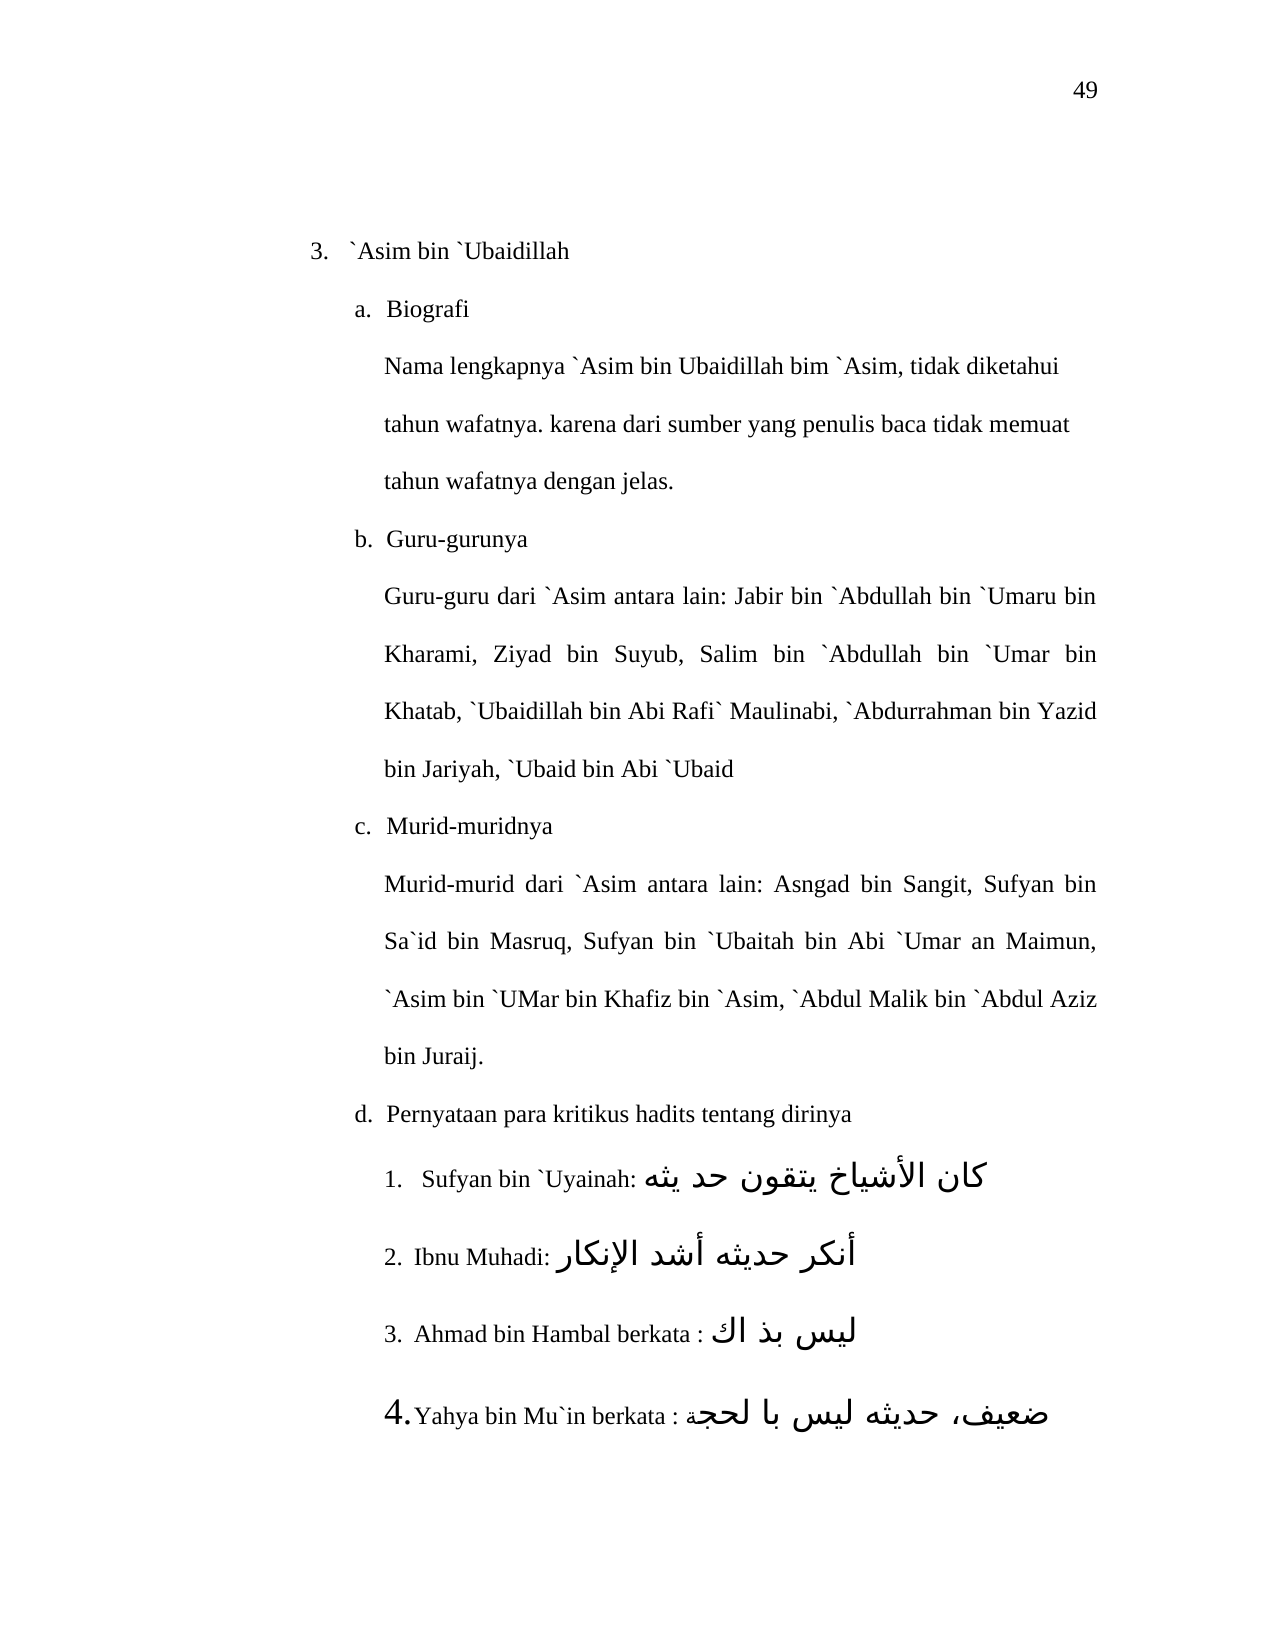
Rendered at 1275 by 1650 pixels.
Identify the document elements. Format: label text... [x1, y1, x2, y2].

list Ahmad bin Hambal berkata : ليس بذ اك [384, 1312, 1098, 1351]
list Sufyan bin `Uyainah: كان الأشياخ يتقون حد يثه [384, 1156, 1098, 1195]
list Yahya bin Mu`in berkata : ضعيف، حديثه ليس با لحجة [384, 1389, 1098, 1432]
list Ibnu Muhadi: أنكر حديثه أشد الإنكار [384, 1234, 1098, 1273]
list Murid-muridnya [311, 811, 1098, 840]
list Guru-gurunya [311, 524, 1098, 552]
list Biografi [311, 294, 1098, 322]
list Murid-murid dari `Asim antara lain: Asngad bin Sangit, Sufyan bin Sa`id bin Masruq, Sufyan bin `Ubaitah bin Abi `Umar an Maimun, `Asim bin `UMar bin Khafiz bin `Asim, `Abdul Malik bin `Abdul Aziz bin Juraij. [384, 869, 1098, 1070]
list `Asim bin `Ubaidillah [310, 236, 1098, 265]
list Nama lengkapnya `Asim bin Ubaidillah bim `Asim, tidak diketahui tahun wafatnya. karena dari sumber yang penulis baca tidak memuat tahun wafatnya dengan jelas. [384, 351, 1098, 495]
list Pernyataan para kritikus hadits tentang dirinya [311, 1099, 1098, 1127]
list Guru-guru dari `Asim antara lain: Jabir bin `Abdullah bin `Umaru bin Kharami, Ziyad bin Suyub, Salim bin `Abdullah bin `Umar bin Khatab, `Ubaidillah bin Abi Rafi` Maulinabi, `Abdurrahman bin Yazid bin Jariyah, `Ubaid bin Abi `Ubaid [384, 581, 1098, 782]
